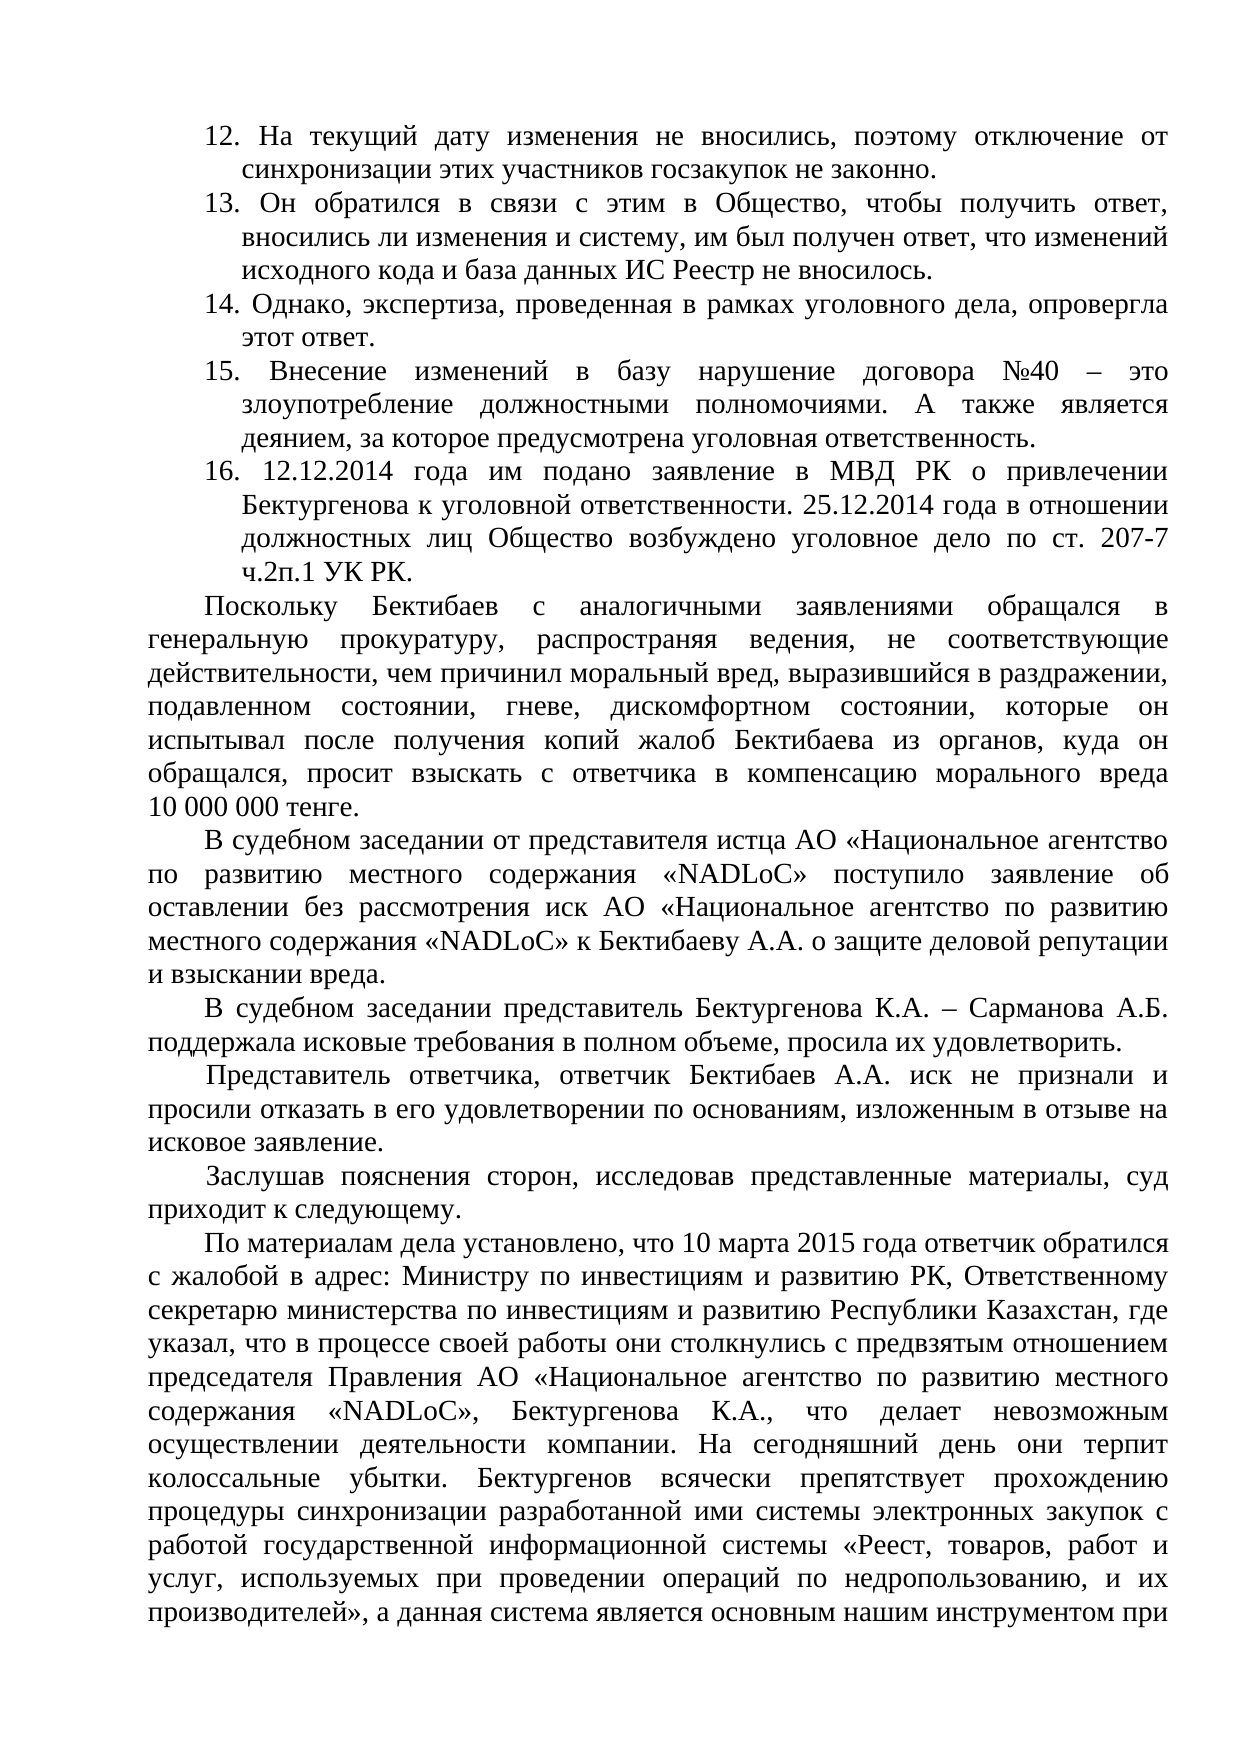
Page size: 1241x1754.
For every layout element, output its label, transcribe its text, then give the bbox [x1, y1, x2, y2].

list На текущий дату изменения не вносились, поэтому отключение от синхронизации этих участников госзакупок не законно. [204, 118, 1169, 185]
list Он обратился в связи с этим в Общество, чтобы получить ответ, вносились ли изменения и систему, им был получен ответ, что изменений исходного кода и база данных ИС Реестр не вносилось. [204, 185, 1169, 286]
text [148, 1225, 1169, 1627]
text В судебном заседании представитель Бектургенова К.А. – Сарманова А.Б. поддержала исковые требования в полном объеме, просила их удовлетворить. [148, 990, 1169, 1057]
text Поскольку Бектибаев с аналогичными заявлениями обращался в генеральную прокуратуру, распространяя ведения, не соответствующие действительности, чем причинил моральный вред, выразившийся в раздражении, подавленном состоянии, гневе, дискомфортном состоянии, которые он испытывал после получения копий жалоб Бектибаева из органов, куда он обращался, просит взыскать с ответчика в компенсацию морального вреда 10 000 000 тенге. [148, 588, 1169, 822]
list 12.12.2014 года им подано заявление в МВД РК о привлечении Бектургенова к уголовной ответственности. 25.12.2014 года в отношении должностных лиц Общество возбуждено уголовное дело по ст. 207-7 ч.2п.1 УК РК. [204, 453, 1169, 588]
list Внесение изменений в базу нарушение договора №40 – это злоупотребление должностными полномочиями. А также является деянием, за которое предусмотрена уголовная ответственность. [204, 353, 1169, 453]
list Однако, экспертиза, проведенная в рамках уголовного дела, опровергла этот ответ. [204, 286, 1169, 353]
text В судебном заседании от представителя истца АО «Национальное агентство по развитию местного содержания «NADLoC» поступило заявление об оставлении без рассмотрения иск АО «Национальное агентство по развитию местного содержания «NADLoC» к Бектибаеву А.А. о защите деловой репутации и взыскании вреда. [148, 822, 1169, 990]
text Представитель ответчика, ответчик Бектибаев А.А. иск не признали и просили отказать в его удовлетворении по основаниям, изложенным в отзыве на исковое заявление. [148, 1057, 1169, 1158]
text Заслушав пояснения сторон, исследовав представленные материалы, суд приходит к следующему. [148, 1158, 1169, 1225]
